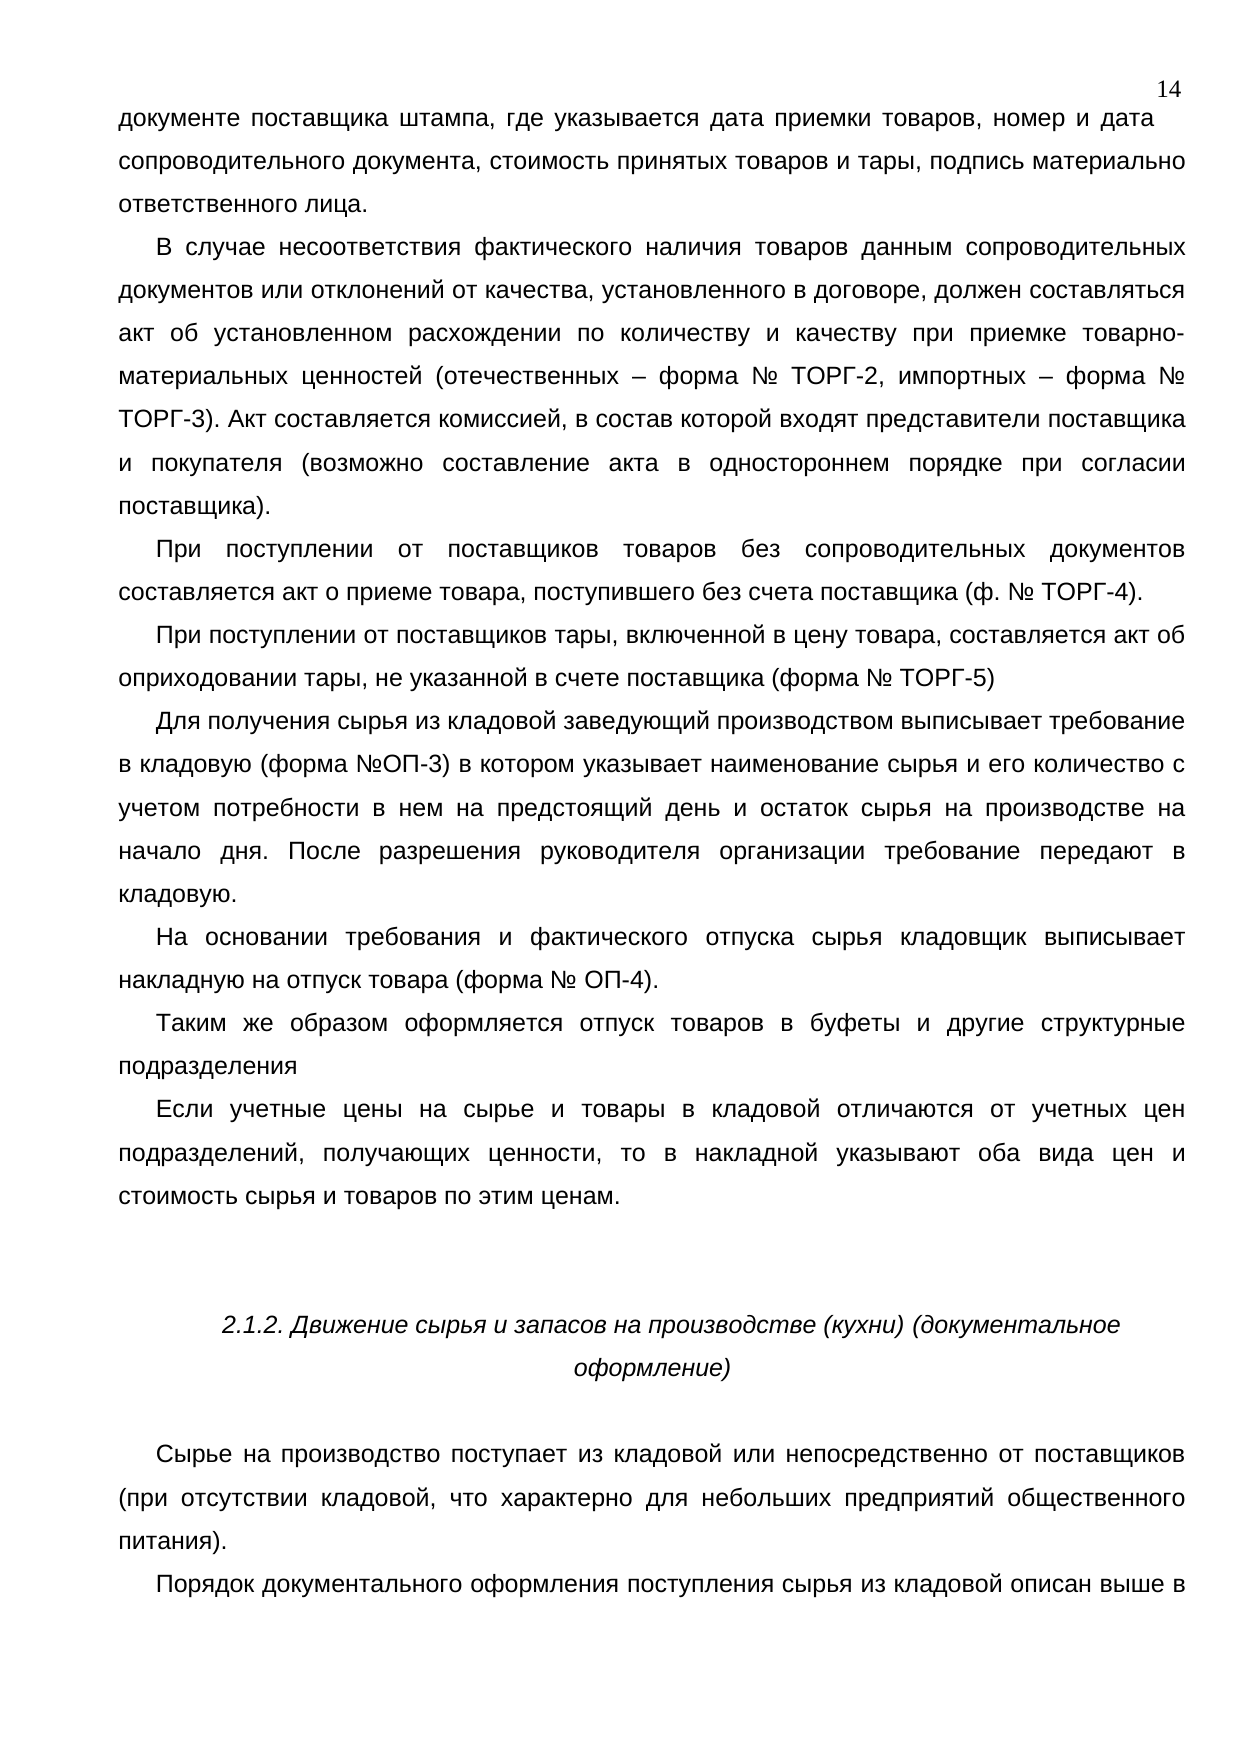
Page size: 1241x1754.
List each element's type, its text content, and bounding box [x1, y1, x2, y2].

text Сырье на производство поступает из кладовой или непосредственно от поставщиков (при отсутствии кладовой, что характерно для небольших предприятий общественного питания). [118, 1439, 1187, 1554]
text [118, 103, 1187, 218]
text При поступлении от поставщиков товаров без сопроводительных документов составляется акт о приеме товара, поступившего без счета поставщика (ф. № ТОРГ-4). [118, 534, 1187, 606]
text В случае несоответствия фактического наличия товаров данным сопроводительных документов или отклонений от качества, установленнoгo в договоре, должен составляться акт об установленном расхождении по количеству и качеству при приемке товарно-материальных ценностей (отечественных – форма № ТОРГ-2, импортных – форма № ТОРГ-3). Акт составляется комиссией, в состав которой входят представители поставщика и покупателя (возможно составление акта в одностороннем порядке при согласии поставщика). [118, 232, 1187, 519]
text Если учетные цены на сырье и товары в кладовой отличаются от учетных цен подразделений, получающих ценности, то в накладной указывают оба вида цен и стоимость сырья и товаров по этим ценам. [118, 1094, 1187, 1209]
text Для получения сырья из кладовой заведующий производством выписывает требование в кладовую (форма №ОП-3) в котором указывает наименование сырья и его количество с учетом потребности в нем на предстоящий день и остаток сырья на производстве на начало дня. После разрешения руководителя организации требование передают в кладовую. [118, 706, 1187, 908]
text На основании требования и фактического отпуска сырья кладовщик выписывает накладную на отпуск товара (форма № ОП-4). [118, 922, 1187, 994]
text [118, 1569, 1187, 1598]
text Таким же образом оформляется отпуск товаров в буфеты и другие структурные подразделения [118, 1008, 1187, 1080]
text 2.1.2. Движение сырья и запасов на производстве (кухни) (документальное оформление) [118, 1310, 1187, 1382]
text При поступлении от поставщиков тары, включенной в цену товара, составляется акт об оприходовании тары, не указанной в счете поставщика (форма № ТОРГ-5) [118, 620, 1187, 692]
